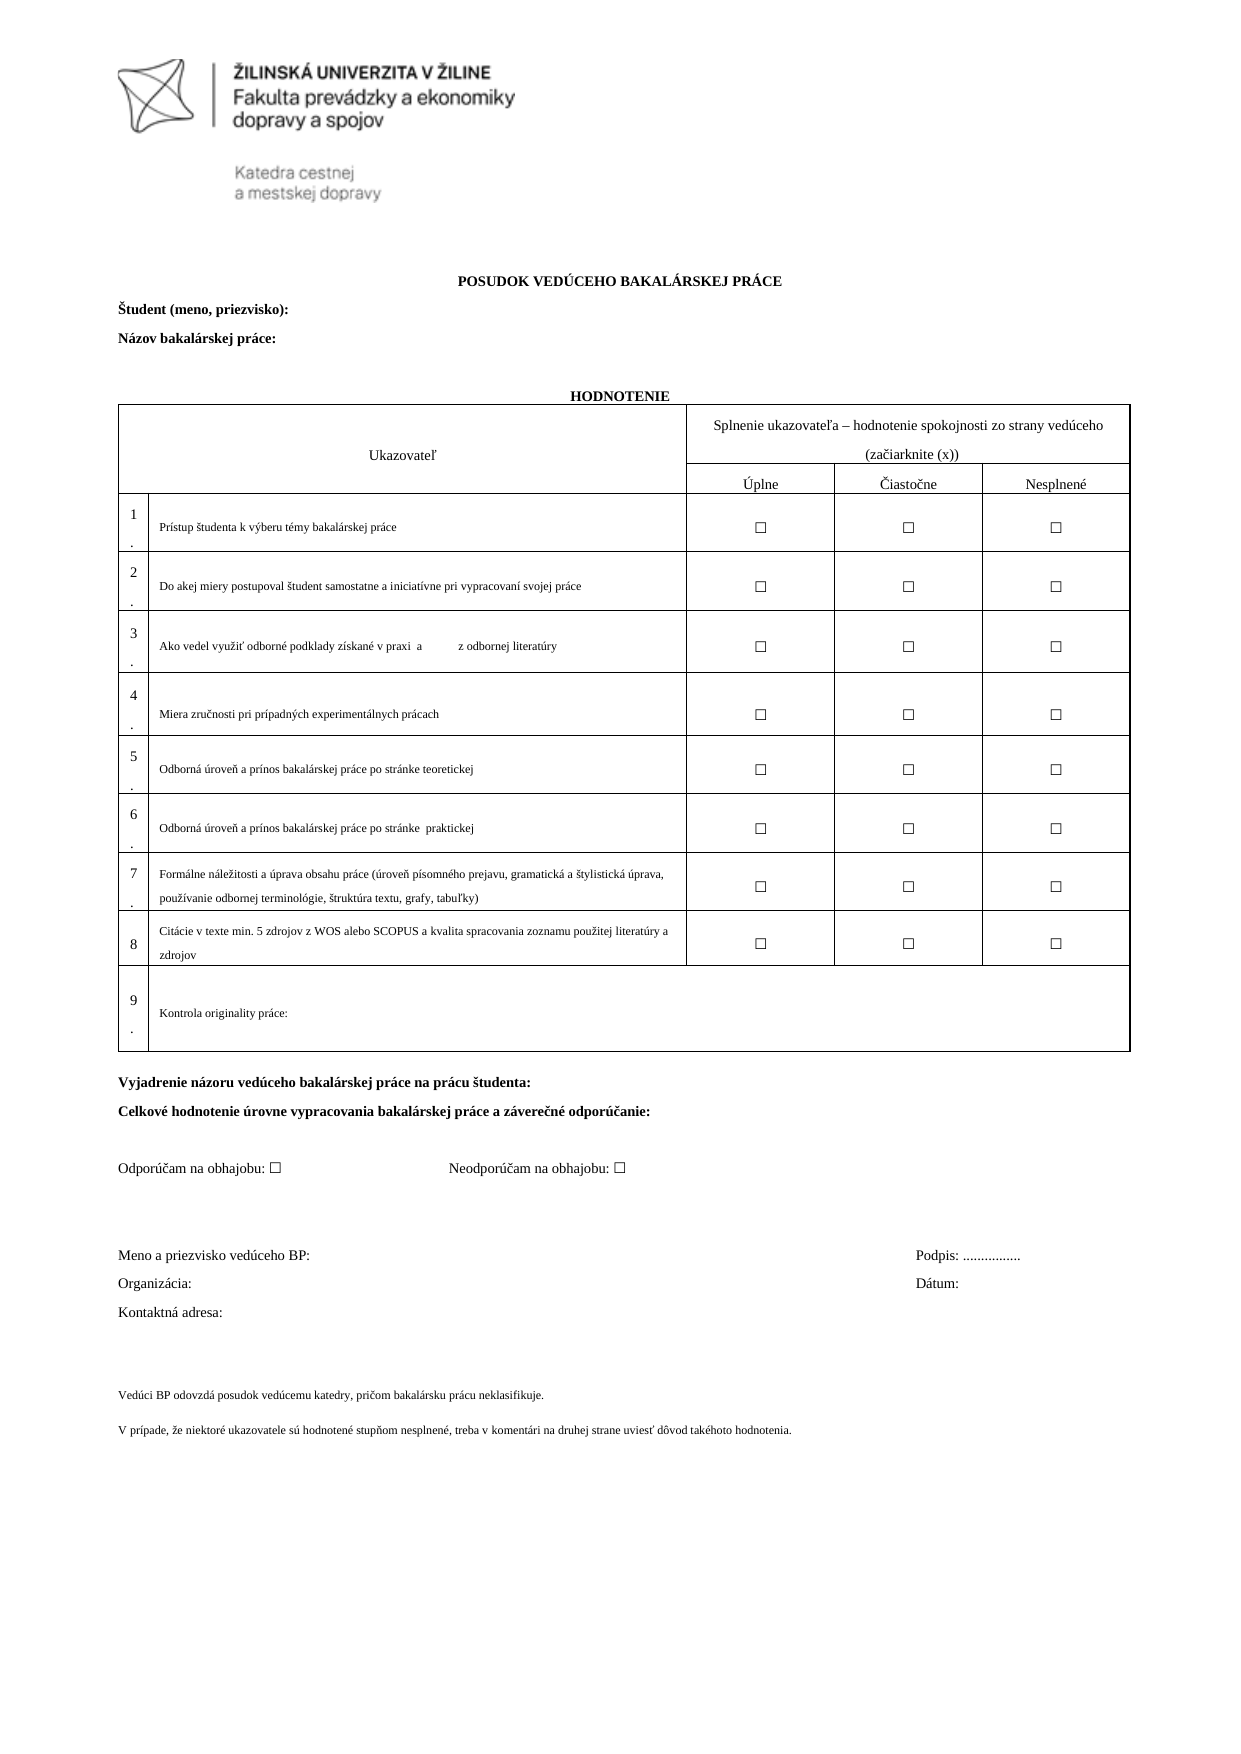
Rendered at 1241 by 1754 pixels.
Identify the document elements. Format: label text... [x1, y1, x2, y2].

table_cell ☐ [835, 552, 982, 609]
table_cell ☐ [835, 611, 982, 672]
table_cell Formálne náležitosti a úprava obsahu práce (úroveň písomného prejavu, gramatická a štylistická úprava, používanie odbornej terminológie, štruktúra textu, grafy, tabuľky) [149, 853, 686, 910]
table_cell 7. [119, 853, 148, 910]
text Študent (meno, priezvisko): [118, 289, 1122, 318]
table_cell ☐ [983, 673, 1129, 734]
table_cell Úplne [687, 464, 834, 492]
table_cell ☐ [687, 794, 834, 852]
table_cell ☐ [687, 911, 834, 965]
table_header Splnenie ukazovateľa – hodnotenie spokojnosti zo strany vedúceho (začiarknite (x)) [687, 405, 1129, 463]
table_cell ☐ [835, 494, 982, 551]
table_cell 6. [119, 794, 148, 852]
table_cell ☐ [983, 611, 1129, 672]
table_cell Miera zručnosti pri prípadných experimentálnych prácach [149, 673, 686, 734]
table_cell ☐ [687, 494, 834, 551]
table_cell 1. [119, 494, 148, 551]
table_cell ☐ [983, 494, 1129, 551]
table_cell ☐ [835, 736, 982, 793]
table_cell Citácie v texte min. 5 zdrojov z WOS alebo SCOPUS a kvalita spracovania zoznamu použitej literatúry a zdrojov [149, 911, 686, 965]
table_cell ☐ [687, 552, 834, 609]
table_cell ☐ [835, 673, 982, 734]
table_cell ☐ [983, 736, 1129, 793]
table_cell ☐ [983, 552, 1129, 609]
table_cell Prístup študenta k výberu témy bakalárskej práce [149, 494, 686, 551]
text Kontaktná adresa: [118, 1292, 1122, 1321]
text Celkové hodnotenie úrovne vypracovania bakalárskej práce a záverečné odporúčanie: [118, 1091, 1122, 1119]
table_cell 4. [119, 673, 148, 734]
table_cell ☐ [983, 911, 1129, 965]
text Odporúčam na obhajobu: ☐ Neodporúčam na obhajobu: ☐ [118, 1148, 1122, 1177]
text Meno a priezvisko vedúceho BP: Podpis: ................ [118, 1234, 1122, 1263]
table_cell Ako vedel využiť odborné podklady získané v praxi a z odbornej literatúry [149, 611, 686, 672]
text Organizácia: Dátum: [118, 1263, 1122, 1292]
text Vyjadrenie názoru vedúceho bakalárskej práce na prácu študenta: [118, 1062, 1122, 1091]
text POSUDOK VEDÚCEHO BAKALÁRSKEJ PRÁCE [118, 260, 1122, 289]
text V prípade, že niektoré ukazovatele sú hodnotené stupňom nesplnené, treba v komentári na druhej strane uviesť dôvod takéhoto hodnotenia. [118, 1413, 1122, 1437]
table_cell Kontrola originality práce: [149, 966, 1129, 1051]
picture [117, 59, 515, 203]
text HODNOTENIE [118, 375, 1122, 404]
table_cell Nesplnené [983, 464, 1129, 492]
table_cell Čiastočne [835, 464, 982, 492]
table_cell Do akej miery postupoval študent samostatne a iniciatívne pri vypracovaní svojej práce [149, 552, 686, 609]
table_cell ☐ [983, 853, 1129, 910]
table_cell ☐ [835, 911, 982, 965]
table_cell Odborná úroveň a prínos bakalárskej práce po stránke praktickej [149, 794, 686, 852]
table_cell Odborná úroveň a prínos bakalárskej práce po stránke teoretickej [149, 736, 686, 793]
table_cell ☐ [687, 673, 834, 734]
table_cell ☐ [983, 794, 1129, 852]
table_cell 3. [119, 611, 148, 672]
text Vedúci BP odovzdá posudok vedúcemu katedry, pričom bakalársku prácu neklasifikuje. [118, 1378, 1122, 1402]
table_cell 8 [119, 911, 148, 965]
table_cell ☐ [687, 611, 834, 672]
table_cell 9. [119, 966, 148, 1051]
table_cell ☐ [835, 853, 982, 910]
table_header Ukazovateľ [119, 405, 686, 492]
table_cell ☐ [687, 736, 834, 793]
table_cell ☐ [835, 794, 982, 852]
table_cell 5. [119, 736, 148, 793]
table_cell 2. [119, 552, 148, 609]
table_cell ☐ [687, 853, 834, 910]
text Názov bakalárskej práce: [118, 318, 1122, 347]
